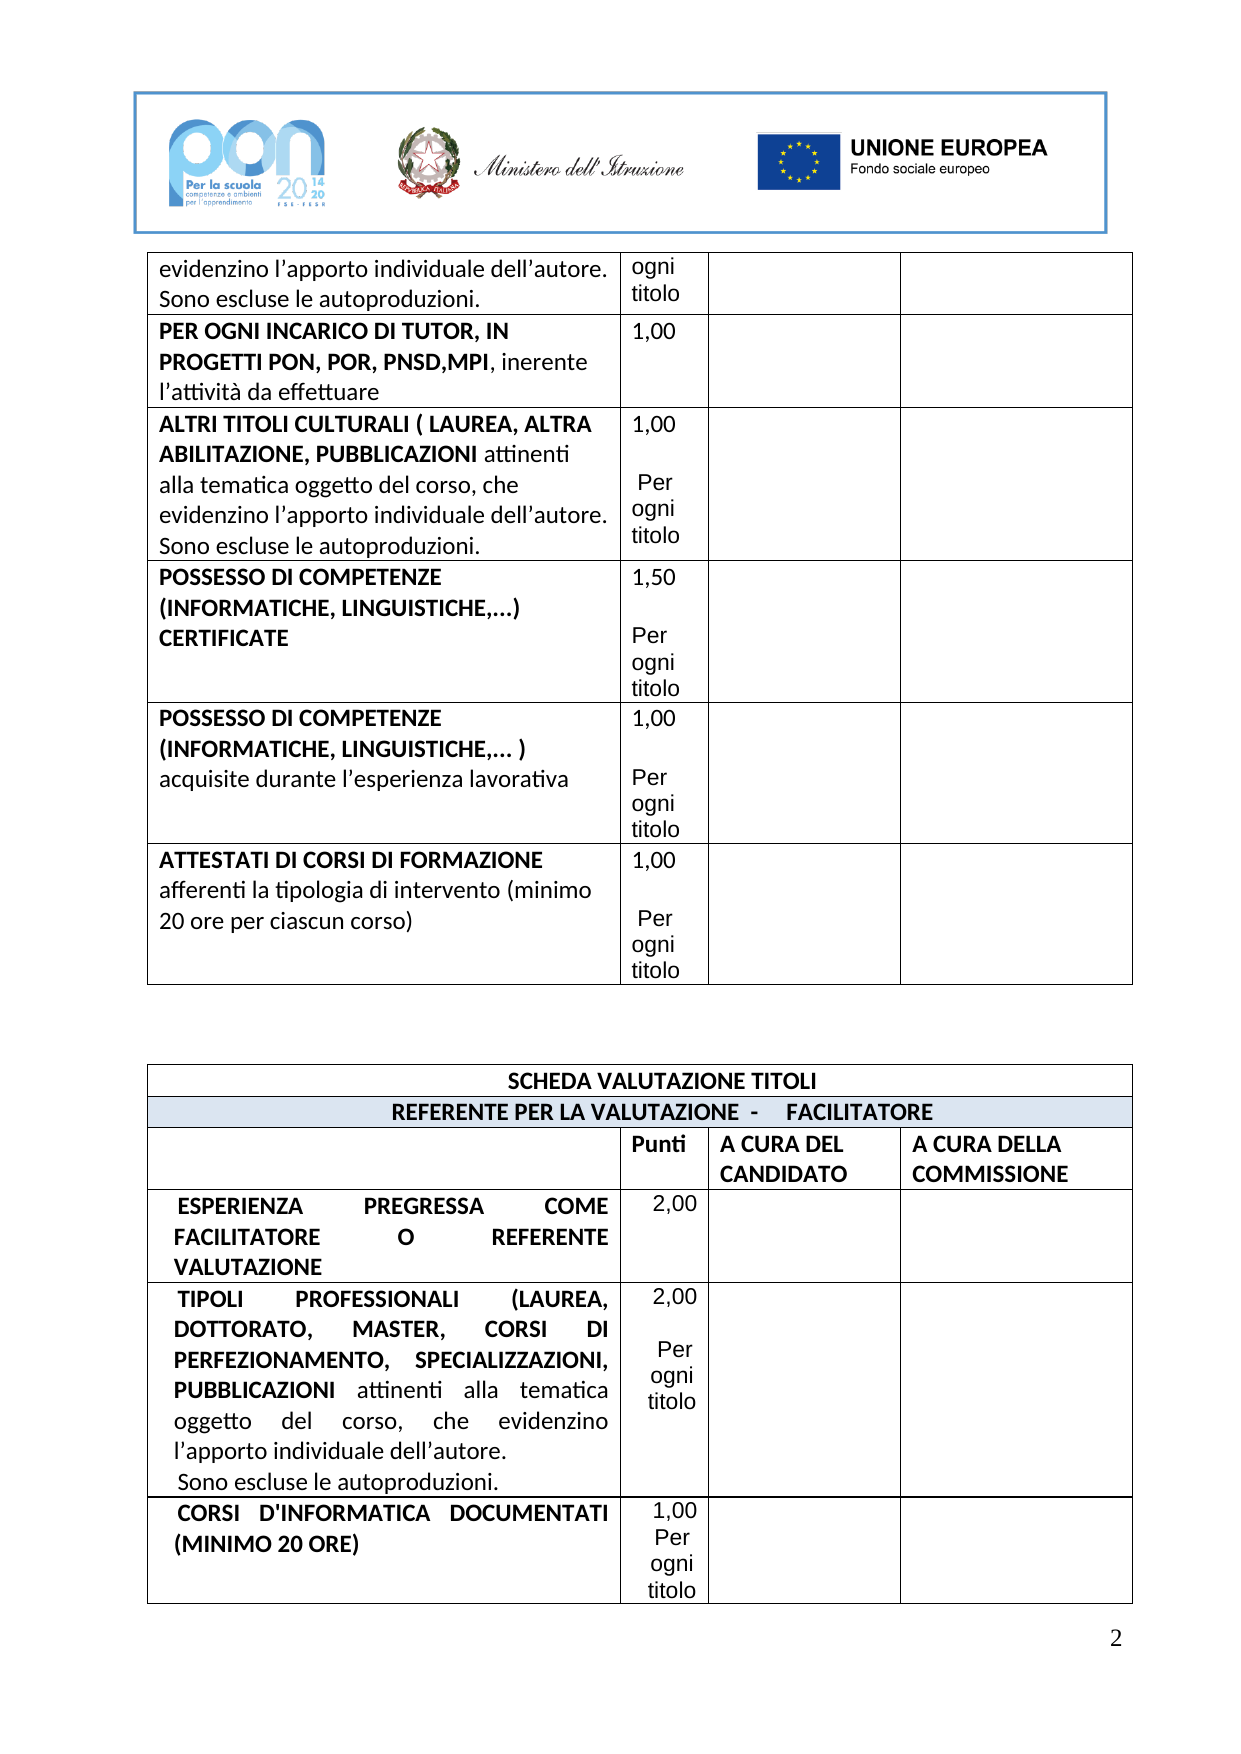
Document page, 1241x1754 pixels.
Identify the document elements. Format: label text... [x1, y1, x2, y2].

table_cell [709, 1190, 900, 1282]
table_cell POSSESSO DI COMPETENZE (INFORMATICHE, LINGUISTICHE,... ) acquisite durante l’esperienza lavorativa [148, 703, 620, 843]
table_cell POSSESSO DI COMPETENZE (INFORMATICHE, LINGUISTICHE,...) CERTIFICATE [148, 561, 620, 702]
table_cell [901, 408, 1132, 560]
table_cell ALTRI TITOLI CULTURALI ( LAUREA, ALTRA ABILITAZIONE, PUBBLICAZIONI attinenti alla tematica oggetto del corso, che evidenzino l’apporto individuale dell’autore. Sono escluse le autoproduzioni. [148, 408, 620, 560]
table_cell 2,00 Per ogni titolo [621, 1283, 708, 1496]
table_cell [709, 844, 900, 984]
table_cell [901, 253, 1132, 314]
table_cell 2,00 [621, 1190, 708, 1282]
table_cell 1,00 Per ogni titolo [621, 408, 708, 560]
table_cell [709, 561, 900, 702]
table_cell [901, 1498, 1132, 1603]
table_cell A CURA DEL CANDIDATO [709, 1128, 900, 1189]
table_cell [709, 408, 900, 560]
table_cell 1,00 Per ogni titolo [621, 844, 708, 984]
table_cell [901, 844, 1132, 984]
table_cell [901, 1190, 1132, 1282]
table_cell TIPOLI PROFESSIONALI (LAUREA, DOTTORATO, MASTER, CORSI DI PERFEZIONAMENTO, SPECIALIZZAZIONI, PUBBLICAZIONI attinenti alla tematica oggetto del corso, che evidenzino l’apporto individuale dell’autore. Sono escluse le autoproduzioni. [148, 1283, 620, 1496]
table_cell Punti [621, 1128, 708, 1189]
table_cell 1,50 Per ogni titolo [621, 561, 708, 702]
table_cell 1,00 [621, 315, 708, 407]
table_cell CORSI D'INFORMATICA DOCUMENTATI (MINIMO 20 ORE) [148, 1498, 620, 1603]
table_cell [709, 1283, 900, 1496]
table_cell ATTESTATI DI CORSI DI FORMAZIONE afferenti la tipologia di intervento (minimo 20 ore per ciascun corso) [148, 844, 620, 984]
table_cell REFERENTE PER LA VALUTAZIONE - FACILITATORE [148, 1097, 1132, 1127]
table_cell ESPERIENZA PREGRESSA COME FACILITATORE O REFERENTE VALUTAZIONE [148, 1190, 620, 1282]
table_cell [148, 1128, 620, 1189]
table_cell 1,00 Per ogni titolo [621, 253, 708, 314]
table_cell [901, 1283, 1132, 1496]
table_cell 1,00 Per ogni titolo [621, 703, 708, 843]
table_cell [709, 1498, 900, 1603]
table_cell [709, 315, 900, 407]
table_cell [901, 561, 1132, 702]
table_cell A CURA DELLA COMMISSIONE [901, 1128, 1132, 1189]
table_cell PER OGNI INCARICO DI TUTOR, IN PROGETTI PON, POR, PNSD,MPI, inerente l’attività da effettuare [148, 315, 620, 407]
table_cell 1,00 Per ogni titolo [621, 1498, 708, 1603]
table_cell [709, 253, 900, 314]
table_header SCHEDA VALUTAZIONE TITOLI [148, 1065, 1132, 1096]
picture [118, 73, 1122, 252]
table_cell [901, 703, 1132, 843]
table_cell [901, 315, 1132, 407]
table_cell [709, 703, 900, 843]
